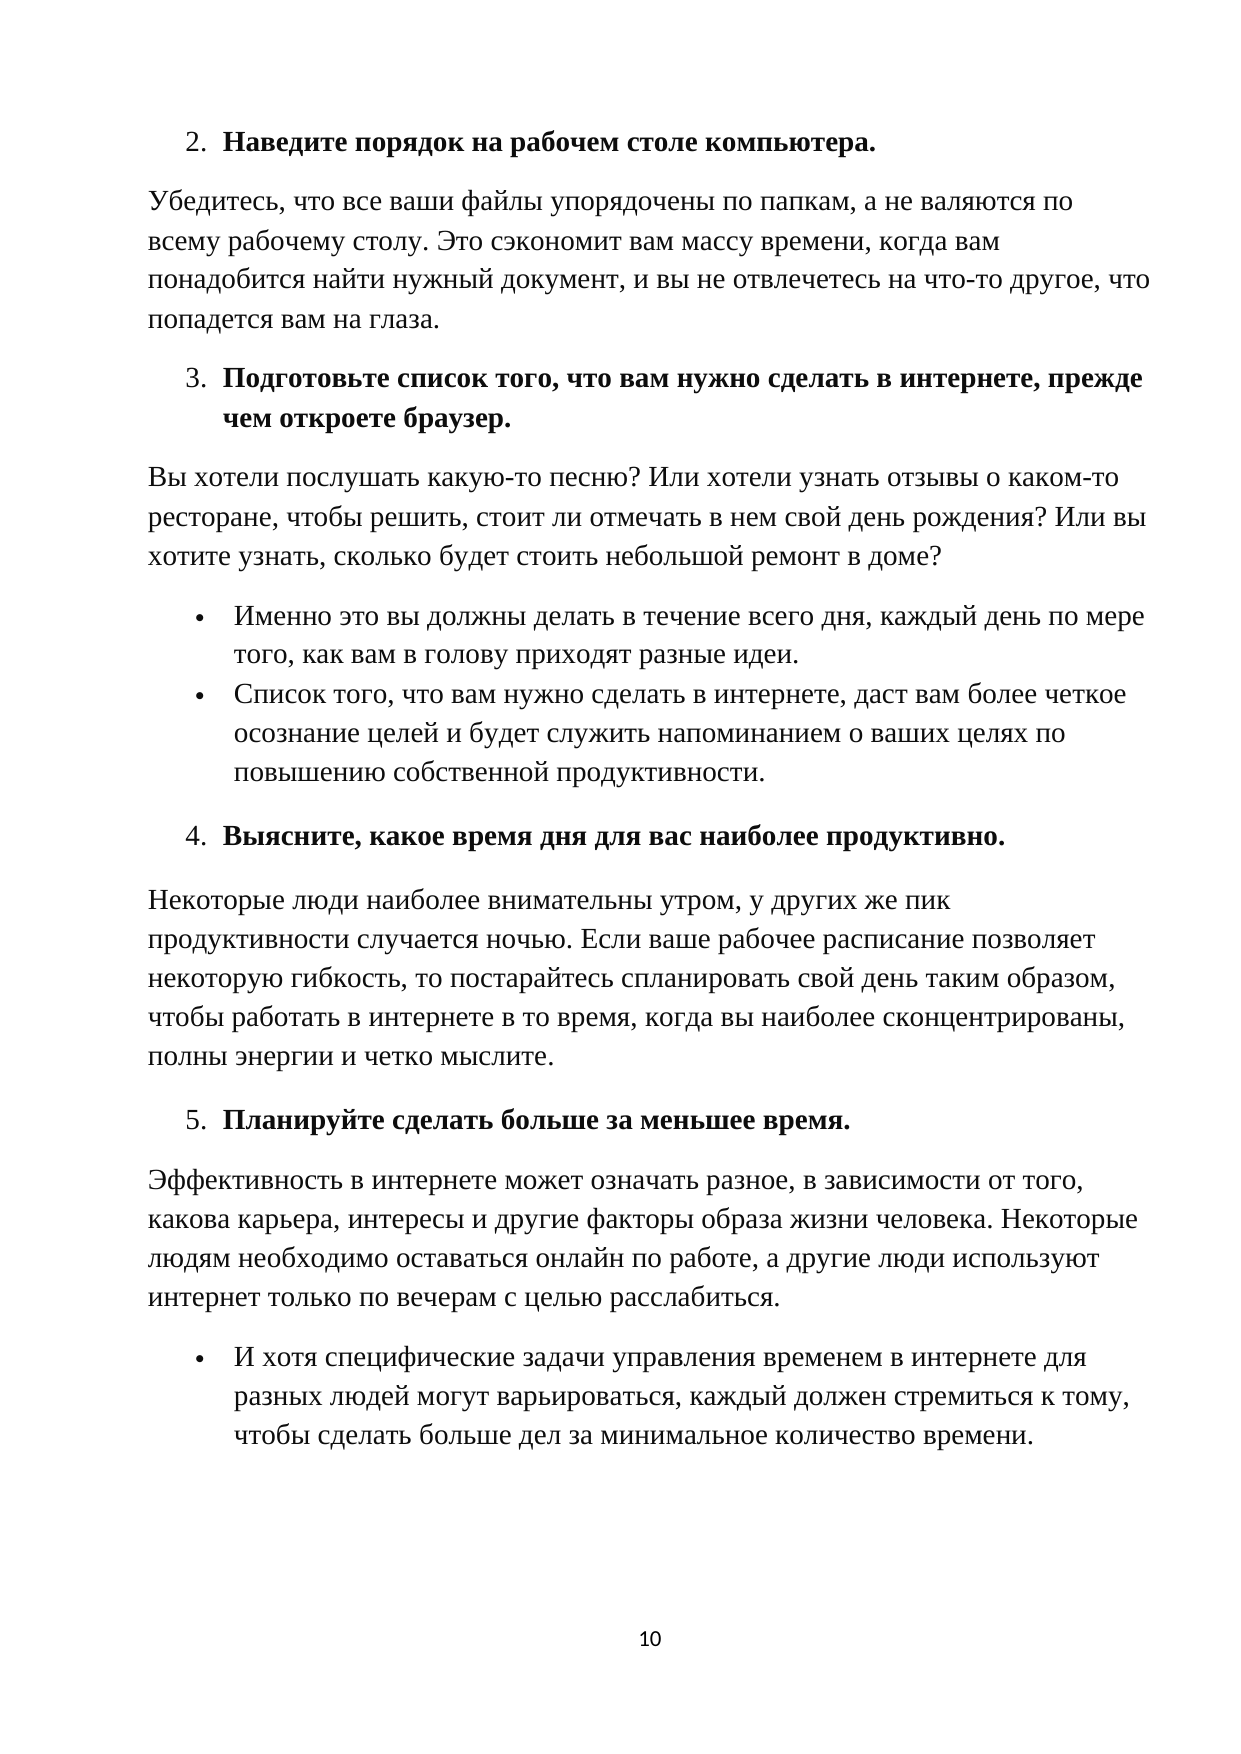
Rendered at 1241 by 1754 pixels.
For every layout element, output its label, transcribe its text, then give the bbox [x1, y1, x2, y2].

text Некоторые люди наиболее внимательны утром, у других же пик продуктивности случается ночью. Если ваше рабочее расписание позволяет некоторую гибкость, то постарайтесь спланировать свой день таким образом, чтобы работать в интернете в то время, когда вы наиболее сконцентрированы, полны энергии и четко мыслите. [148, 876, 1152, 1072]
list Наведите порядок на рабочем столе компьютера. [185, 118, 1152, 157]
list Список того, что вам нужно сделать в интернете, даст вам более четкое осознание целей и будет служить напоминанием о ваших целях по повышению собственной продуктивности. [196, 670, 1152, 787]
text Вы хотели послушать какую-то песню? Или хотели узнать отзывы о каком-то ресторане, чтобы решить, стоит ли отмечать в нем свой день рождения? Или вы хотите узнать, сколько будет стоить небольшой ремонт в доме? [148, 454, 1152, 571]
list Выясните, какое время дня для вас наиболее продуктивно. [185, 812, 1152, 851]
text Эффективность в интернете может означать разное, в зависимости от того, какова карьера, интересы и другие факторы образа жизни человека. Некоторые людям необходимо оставаться онлайн по работе, а другие люди используют интернет только по вечерам с целью расслабиться. [148, 1157, 1152, 1313]
list Подготовьте список того, что вам нужно сделать в интернете, прежде чем откроете браузер. [185, 355, 1152, 433]
text Убедитесь, что все ваши файлы упорядочены по папкам, а не валяются по всему рабочему столу. Это сэкономит вам массу времени, когда вам понадобится найти нужный документ, и вы не отвлечетесь на что-то другое, что попадется вам на глаза. [148, 178, 1152, 334]
list Планируйте сделать больше за меньшее время. [185, 1097, 1152, 1136]
list И хотя специфические задачи управления временем в интернете для разных людей могут варьироваться, каждый должен стремиться к тому, чтобы сделать больше дел за минимальное количество времени. [196, 1334, 1152, 1451]
list Именно это вы должны делать в течение всего дня, каждый день по мере того, как вам в голову приходят разные идеи. [196, 592, 1152, 670]
